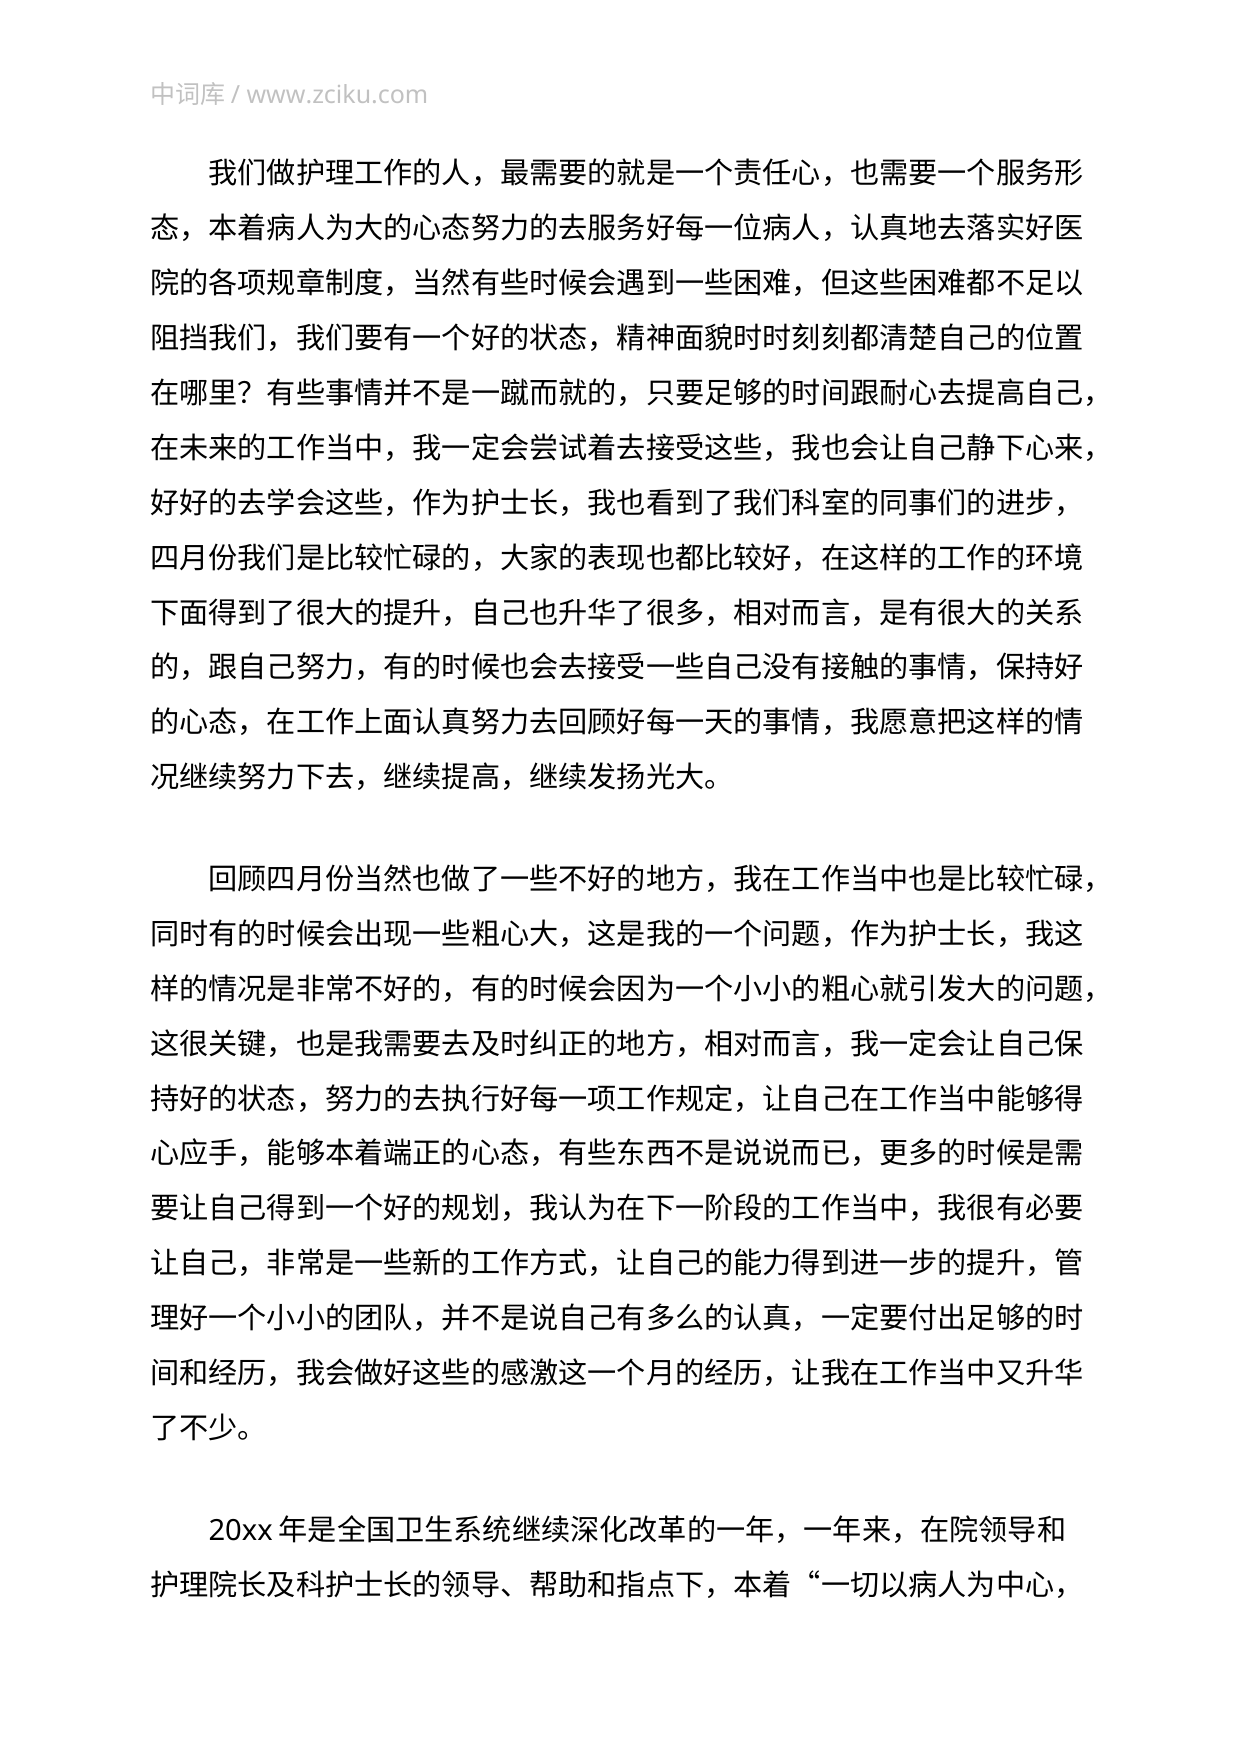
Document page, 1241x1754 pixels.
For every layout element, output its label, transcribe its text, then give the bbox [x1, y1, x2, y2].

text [150, 1506, 1090, 1604]
text 回顾四月份当然也做了一些不好的地方，我在工作当中也是比较忙碌，同时有的时候会出现一些粗心大，这是我的一个问题，作为护士长，我这样的情况是非常不好的，有的时候会因为一个小小的粗心就引发大的问题，这很关键，也是我需要去及时纠正的地方，相对而言，我一定会让自己保持好的状态，努力的去执行好每一项工作规定，让自己在工作当中能够得心应手，能够本着端正的心态，有些东西不是说说而已，更多的时候是需要让自己得到一个好的规划，我认为在下一阶段的工作当中，我很有必要让自己，非常是一些新的工作方式，让自己的能力得到进一步的提升，管理好一个小小的团队，并不是说自己有多么的认真，一定要付出足够的时间和经历，我会做好这些的感激这一个月的经历，让我在工作当中又升华了不少。 [150, 856, 1090, 1447]
text 我们做护理工作的人，最需要的就是一个责任心，也需要一个服务形态，本着病人为大的心态努力的去服务好每一位病人，认真地去落实好医院的各项规章制度，当然有些时候会遇到一些困难，但这些困难都不足以阻挡我们，我们要有一个好的状态，精神面貌时时刻刻都清楚自己的位置在哪里？有些事情并不是一蹴而就的，只要足够的时间跟耐心去提高自己，在未来的工作当中，我一定会尝试着去接受这些，我也会让自己静下心来，好好的去学会这些，作为护士长，我也看到了我们科室的同事们的进步，四月份我们是比较忙碌的，大家的表现也都比较好，在这样的工作的环境下面得到了很大的提升，自己也升华了很多，相对而言，是有很大的关系的，跟自己努力，有的时候也会去接受一些自己没有接触的事情，保持好的心态，在工作上面认真努力去回顾好每一天的事情，我愿意把这样的情况继续努力下去，继续提高，继续发扬光大。 [150, 150, 1090, 796]
